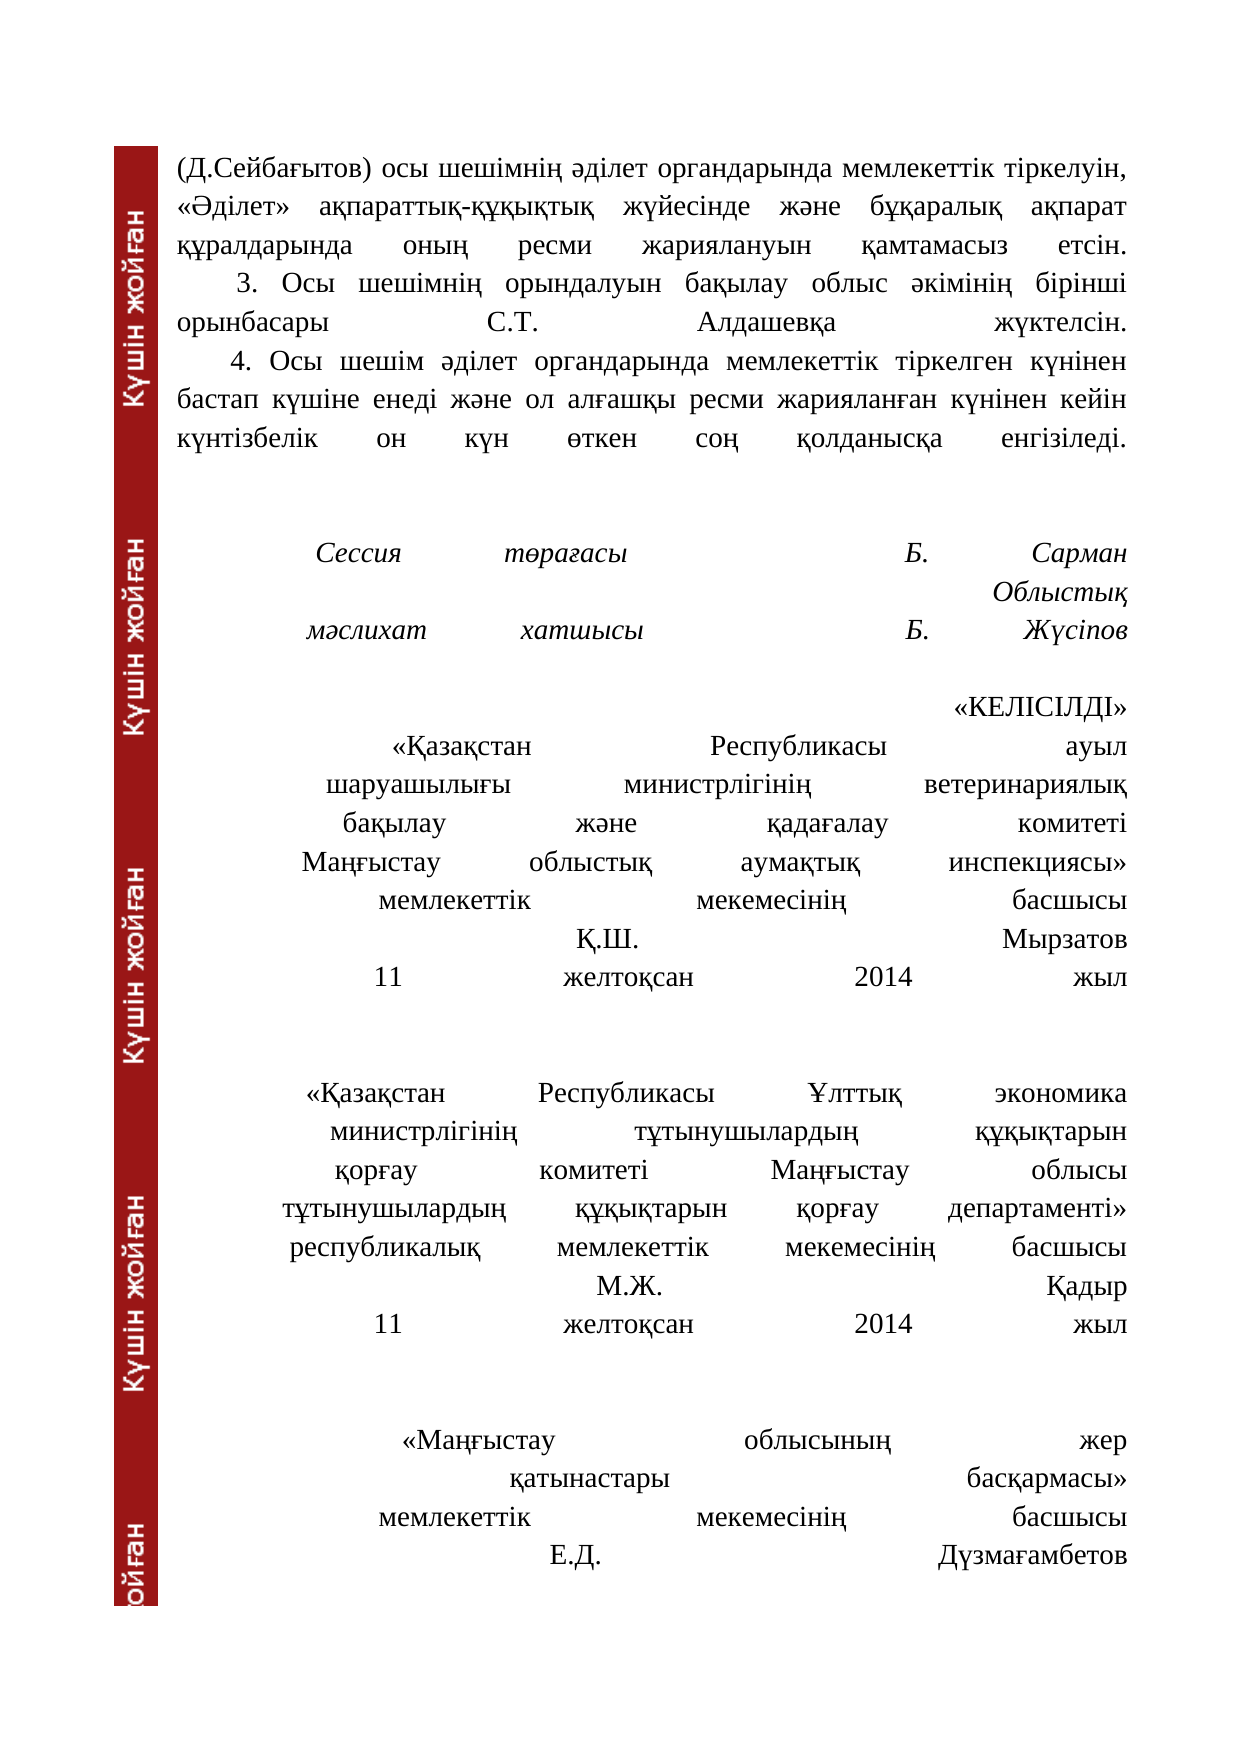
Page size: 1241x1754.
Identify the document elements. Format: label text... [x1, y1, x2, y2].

picture [114, 146, 158, 150]
picture [114, 530, 158, 535]
text Сессия төрағасы Б. Сарман Облыстық мәслихат хатшысы Б. Жүсіпов [112, 535, 1128, 684]
picture [114, 1417, 158, 1422]
text «КЕЛІСІЛДІ» «Қазақстан Республикасы ауыл шаруашылығы министрлiгiнiң ветеринариялық бақылау және қадағалау комитетi Маңғыстау облыстық аумақтық инспекциясы» мемлекеттік мекемесінің басшысы Қ.Ш. Мырзатов 11 желтоқсан 2014 жыл [112, 689, 1128, 1070]
picture [114, 1571, 158, 1606]
picture [114, 1070, 158, 1075]
text «Маңғыстау облысының жер қатынастары басқармасы» мемлекеттік мекемесінің басшысы Е.Д. Дүзмағамбетов 11 желтоқсан 2014 жыл [112, 1422, 1128, 1571]
picture [114, 684, 158, 689]
text «Қазақстан Республикасы Ұлттық экономика министрлігінің тұтынушылардың құқықтарын қорғау комитеті Маңғыстау облысы тұтынушылардың құқықтарын қорғау департаменті» республикалық мемлекеттік мекемесінің басшысы М.Ж. Қадыр 11 желтоқсан 2014 жыл [112, 1075, 1128, 1417]
